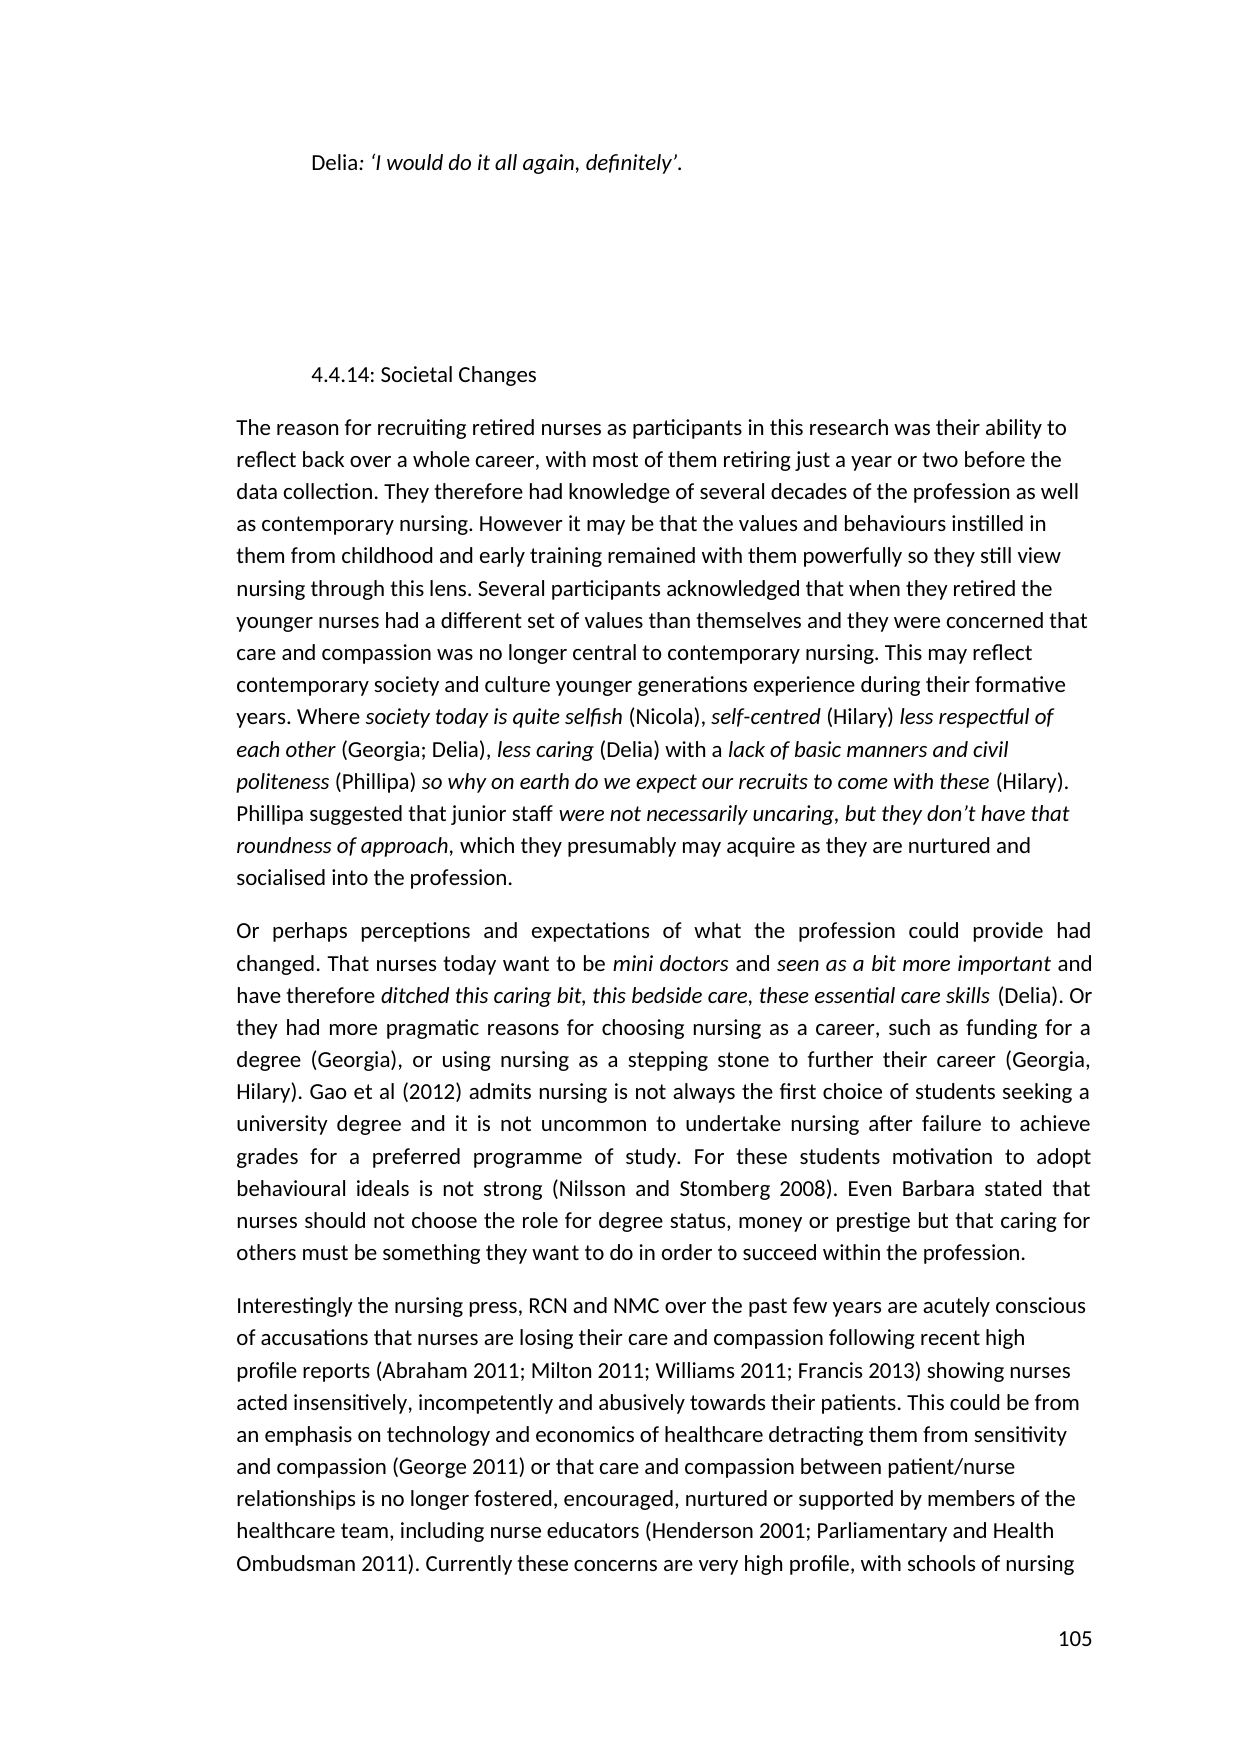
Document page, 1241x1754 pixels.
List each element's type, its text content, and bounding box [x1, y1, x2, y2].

text Delia: ‘I would do it all again, definitely’. [236, 148, 1092, 176]
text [236, 1291, 1092, 1577]
text The reason for recruiting retired nurses as participants in this research was their ability to reflect back over a whole career, with most of them retiring just a year or two before the data collection. They therefore had knowledge of several decades of the profession as well as contemporary nursing. However it may be that the values and behaviours instilled in them from childhood and early training remained with them powerfully so they still view nursing through this lens. Several participants acknowledged that when they retired the younger nurses had a different set of values than themselves and they were concerned that care and compassion was no longer central to contemporary nursing. This may reflect contemporary society and culture younger generations experience during their formative years. Where society today is quite selfish (Nicola), self-centred (Hilary) less respectful of each other (Georgia; Delia), less caring (Delia) with a lack of basic manners and civil politeness (Phillipa) so why on earth do we expect our recruits to come with these (Hilary). Phillipa suggested that junior staff were not necessarily uncaring, but they don’t have that roundness of approach, which they presumably may acquire as they are nurtured and socialised into the profession. [236, 413, 1092, 891]
text Or perhaps perceptions and expectations of what the profession could provide had changed. That nurses today want to be mini doctors and seen as a bit more important and have therefore ditched this caring bit, this bedside care, these essential care skills (Delia). Or they had more pragmatic reasons for choosing nursing as a career, such as funding for a degree (Georgia), or using nursing as a stepping stone to further their career (Georgia, Hilary). Gao et al (2012) admits nursing is not always the first choice of students seeking a university degree and it is not uncommon to undertake nursing after failure to achieve grades for a preferred programme of study. For these students motivation to adopt behavioural ideals is not strong (Nilsson and Stomberg 2008). Even Barbara stated that nurses should not choose the role for degree status, money or prestige but that caring for others must be something they want to do in order to succeed within the profession. [236, 916, 1092, 1266]
text 4.4.14: Societal Changes [236, 360, 1092, 388]
